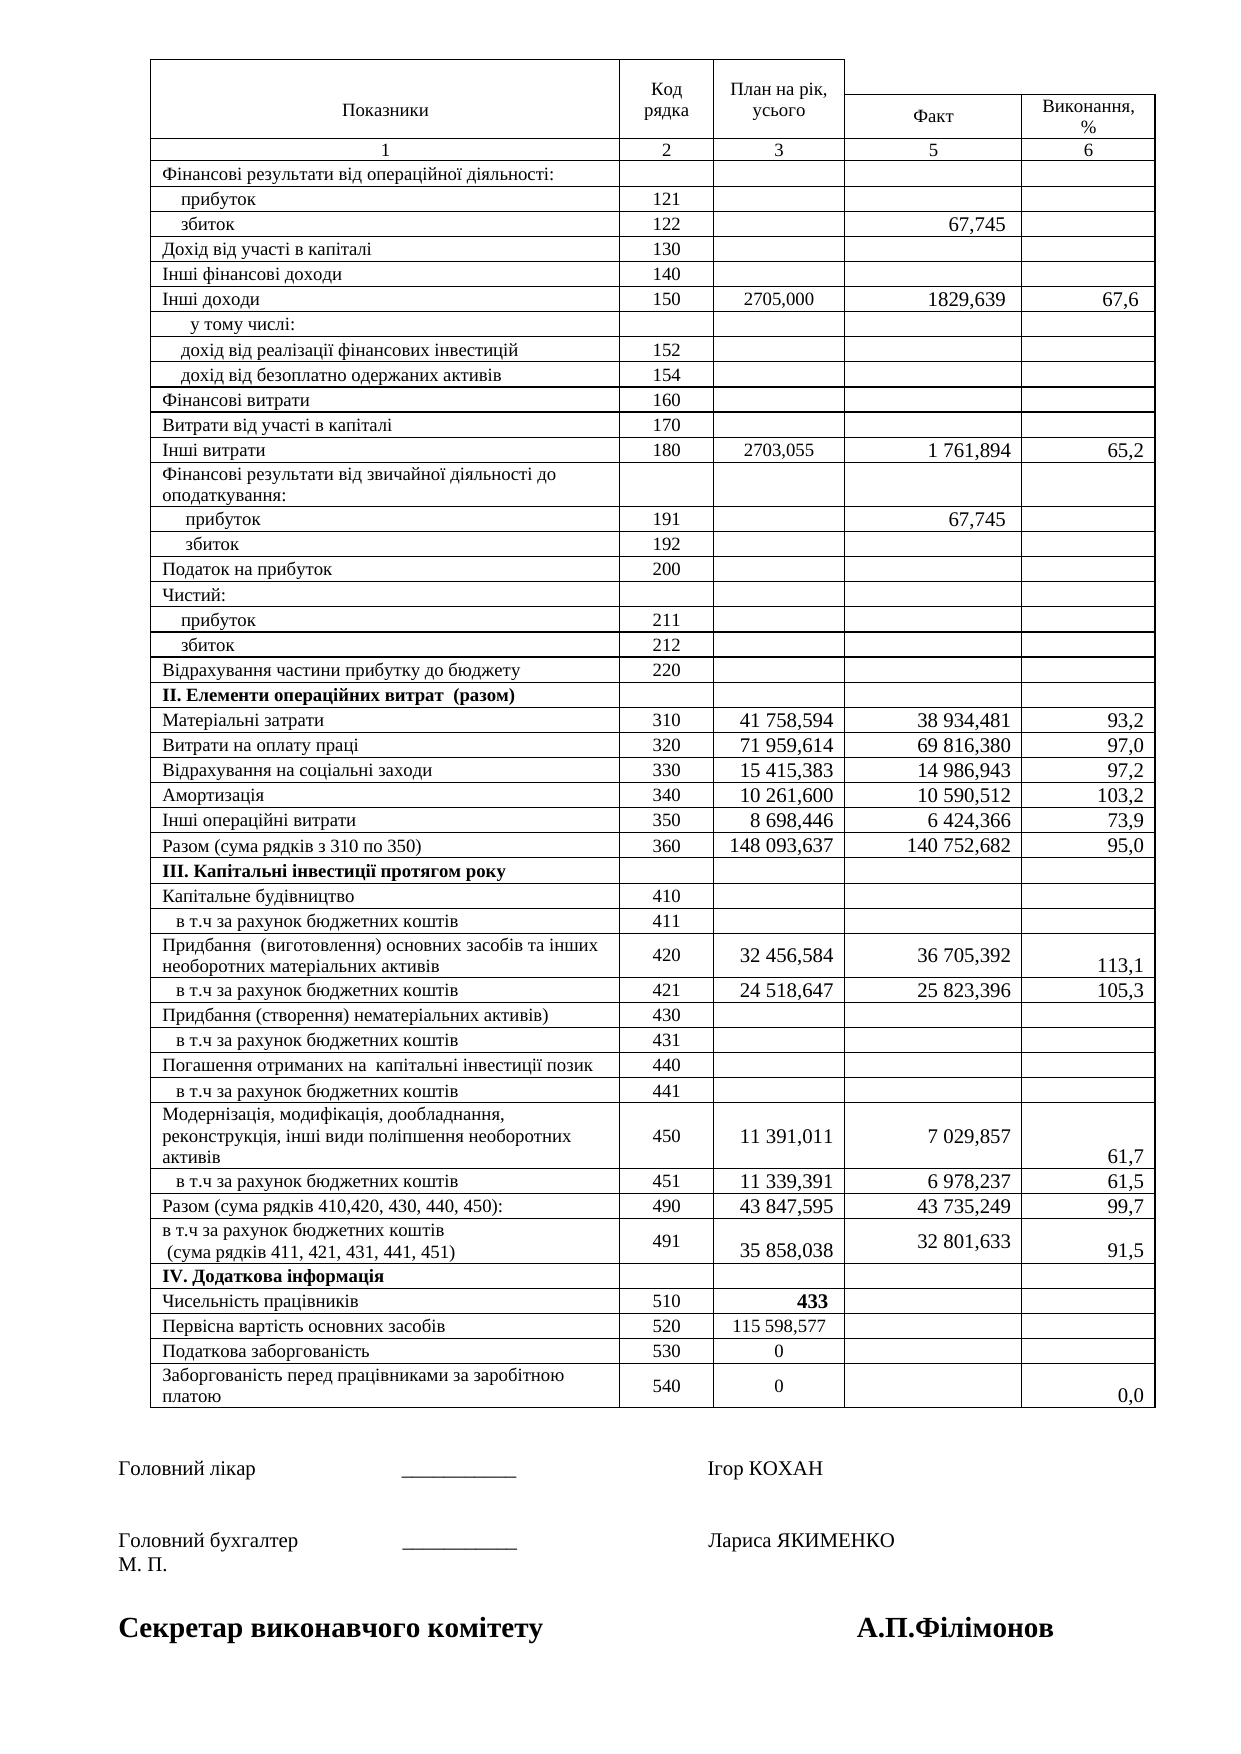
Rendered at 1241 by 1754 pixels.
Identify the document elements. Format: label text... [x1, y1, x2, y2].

table_cell 1 761,894 [845, 438, 1021, 462]
table_cell [845, 463, 1021, 506]
table_cell [845, 1264, 1021, 1287]
table_cell [1022, 1289, 1154, 1313]
table_cell 67,745 [845, 507, 1021, 531]
table_cell Виконання, % [1022, 95, 1154, 138]
table_cell @160@ [620, 388, 713, 411]
table_cell Матеріальні затрати [151, 708, 619, 732]
table_cell [1022, 1028, 1154, 1052]
table_cell ІV. Додаткова інформація [151, 1264, 619, 1287]
table_cell Первісна вартість основних засобів [151, 1314, 619, 1338]
table_cell [714, 884, 844, 907]
table_cell 5 [845, 139, 1021, 160]
table_cell [845, 884, 1021, 907]
table_cell [845, 532, 1021, 556]
table_cell 140 752,682 [845, 833, 1021, 857]
table_cell 11 339,391 [714, 1169, 844, 1193]
table_cell 14 986,943 [845, 758, 1021, 782]
table_cell Придбання (виготовлення) основних засобів та інших необоротних матеріальних активів [151, 934, 619, 977]
table_cell Інші витрати [151, 438, 619, 462]
table_cell [845, 262, 1021, 286]
table_cell [1022, 262, 1154, 286]
table_cell [714, 237, 844, 261]
table_cell [1022, 187, 1154, 211]
table_cell [620, 312, 713, 336]
table_cell [714, 1078, 844, 1102]
table_cell 8 698,446 [714, 808, 844, 832]
table_cell 93,2 [1022, 708, 1154, 732]
table_cell [845, 1339, 1021, 1363]
table_cell @510@ [620, 1289, 713, 1313]
table_cell Фінансові результати від звичайної діяльності до оподаткування: [151, 463, 619, 506]
table_cell Податкова заборгованість [151, 1339, 619, 1363]
table_cell Амортизація [151, 783, 619, 807]
table_cell @540@ [620, 1364, 713, 1407]
table_cell @451@ [620, 1169, 713, 1193]
table_cell [845, 1003, 1021, 1027]
table_cell [1022, 161, 1154, 186]
table_cell 0,0 [1022, 1364, 1154, 1407]
table_cell 148 093,637 [714, 833, 844, 857]
table_cell @340@ [620, 783, 713, 807]
table_cell в т.ч за рахунок бюджетних коштів [151, 1169, 619, 1193]
table_cell [845, 1314, 1021, 1338]
table_header План на рік, усього [714, 60, 844, 138]
table_cell 6 978,237 [845, 1169, 1021, 1193]
table_cell Фінансові витрати [151, 388, 619, 411]
table_cell Відрахування на соціальні заходи [151, 758, 619, 782]
table_cell [1022, 1078, 1154, 1102]
table_cell 38 934,481 [845, 708, 1021, 732]
table_cell 6 424,366 [845, 808, 1021, 832]
table_cell @530@ [620, 1339, 713, 1363]
table_cell @200@ [620, 557, 713, 581]
table_cell [1022, 237, 1154, 261]
table_header Код рядка [620, 60, 713, 138]
table_cell [1022, 388, 1154, 411]
table_cell 67,745 [845, 212, 1021, 236]
text М. П. [118, 1552, 1181, 1576]
table_cell [845, 1364, 1021, 1407]
table_cell 36 705,392 [845, 934, 1021, 977]
table_cell [714, 557, 844, 581]
table_cell [845, 337, 1021, 361]
table_cell збиток [151, 212, 619, 236]
table_cell Заборгованість перед працівниками за заробітною платою [151, 1364, 619, 1407]
table_cell @191@ [620, 507, 713, 531]
table_cell @350@ [620, 808, 713, 832]
table_cell 97,0 [1022, 733, 1154, 757]
table_cell 105,3 [1022, 978, 1154, 1002]
text Секретар виконавчого комітету А.П.Філімонов [118, 1610, 1181, 1643]
table_cell 65,2 [1022, 438, 1154, 462]
table_header Показники [151, 60, 619, 138]
table_cell @130@ [620, 237, 713, 261]
table_cell Факт [845, 95, 1021, 138]
table_cell @491@ [620, 1219, 713, 1262]
table_cell [714, 312, 844, 336]
table_cell [1022, 582, 1154, 606]
table_cell [1022, 362, 1154, 386]
table_cell в т.ч за рахунок бюджетних коштів (сума рядків 411, 421, 431, 441, 451) [151, 1219, 619, 1262]
table_cell [845, 909, 1021, 933]
table_cell @360@ [620, 833, 713, 857]
table_cell @441@ [620, 1078, 713, 1102]
table_cell [845, 582, 1021, 606]
table_cell [1022, 1339, 1154, 1363]
table_cell [845, 187, 1021, 211]
table_cell в т.ч за рахунок бюджетних коштів [151, 978, 619, 1002]
table_cell 103,2 [1022, 783, 1154, 807]
table_cell [714, 1053, 844, 1077]
table_cell дохід від безоплатно одержаних активів [151, 362, 619, 386]
table_cell [1022, 1264, 1154, 1287]
table_cell Податок на прибуток [151, 557, 619, 581]
table_cell @180@ [620, 438, 713, 462]
table_cell 11 391,011 [714, 1103, 844, 1168]
table_cell 32 456,584 [714, 934, 844, 977]
table_cell 61,7 [1022, 1103, 1154, 1168]
table_cell [714, 582, 844, 606]
table_cell 91,5 [1022, 1219, 1154, 1262]
table_cell [714, 858, 844, 882]
table_cell 15 415,383 [714, 758, 844, 782]
table_cell [714, 532, 844, 556]
table_cell @211@ [620, 607, 713, 631]
table_cell збиток [151, 633, 619, 656]
table_cell 69 816,380 [845, 733, 1021, 757]
table_cell [1022, 909, 1154, 933]
table_cell прибуток [151, 507, 619, 531]
table_cell [845, 557, 1021, 581]
table_cell Капітальне будівництво [151, 884, 619, 907]
table_cell 67,6 [1022, 287, 1154, 311]
table_cell прибуток [151, 607, 619, 631]
table_cell @520@ [620, 1314, 713, 1338]
table_cell Витрати від участі в капіталі [151, 413, 619, 437]
table_cell 0 [714, 1364, 844, 1407]
table_cell 32 801,633 [845, 1219, 1021, 1262]
table_cell дохід від реалізації фінансових інвестицій [151, 337, 619, 361]
table_cell [714, 212, 844, 236]
table_cell [1022, 658, 1154, 682]
table_cell [845, 633, 1021, 656]
table_cell @430@ [620, 1003, 713, 1027]
table_cell 1829,639 [845, 287, 1021, 311]
table_cell [714, 1003, 844, 1027]
table_cell Фінансові результати від операційної діяльності: [151, 161, 619, 186]
table_cell 10 261,600 [714, 783, 844, 807]
table_cell @421@ [620, 978, 713, 1002]
table_cell [1022, 212, 1154, 236]
table_cell @420@ [620, 934, 713, 977]
table_cell 2703,055 [714, 438, 844, 462]
table_cell Інші фінансові доходи [151, 262, 619, 286]
table_cell 10 590,512 [845, 783, 1021, 807]
table_cell Чисельність працівників [151, 1289, 619, 1313]
table_cell @152@ [620, 337, 713, 361]
table_cell @490@ [620, 1194, 713, 1218]
table_cell 433 [714, 1289, 844, 1313]
table_cell [714, 1028, 844, 1052]
table_cell Чистий: [151, 582, 619, 606]
table_cell @450@ [620, 1103, 713, 1168]
table_cell @122@ [620, 212, 713, 236]
table_cell [845, 237, 1021, 261]
table_cell [714, 683, 844, 707]
table_cell 115 598,577 [714, 1314, 844, 1338]
table_cell @@ [620, 463, 713, 506]
table_cell [845, 161, 1021, 186]
table_cell [1022, 557, 1154, 581]
table_cell @150@ [620, 287, 713, 311]
table_cell 61,5 [1022, 1169, 1154, 1193]
table_cell @192@ [620, 532, 713, 556]
table_cell 2 [620, 139, 713, 160]
table_cell в т.ч за рахунок бюджетних коштів [151, 1078, 619, 1102]
table_cell [845, 362, 1021, 386]
table_cell @411@ [620, 909, 713, 933]
table_cell [1022, 858, 1154, 882]
table_cell [714, 909, 844, 933]
table_cell Інші доходи [151, 287, 619, 311]
table_cell 95,0 [1022, 833, 1154, 857]
table_cell 35 858,038 [714, 1219, 844, 1262]
table_cell [714, 463, 844, 506]
table_cell [1022, 884, 1154, 907]
table_cell 2705,000 [714, 287, 844, 311]
table_cell збиток [151, 532, 619, 556]
table_cell 3 [714, 139, 844, 160]
table_cell Дохід від участі в капіталі [151, 237, 619, 261]
table_cell [714, 658, 844, 682]
table_cell [1022, 507, 1154, 531]
table_cell в т.ч за рахунок бюджетних коштів [151, 909, 619, 933]
table_cell [845, 1028, 1021, 1052]
table_cell Погашення отриманих на капітальні інвестиції позик [151, 1053, 619, 1077]
table_cell [714, 607, 844, 631]
table_cell @431@ [620, 1028, 713, 1052]
text Головний бухгалтер ___________ Лариса ЯКИМЕНКО [118, 1528, 1181, 1552]
table_cell прибуток [151, 187, 619, 211]
table_cell 113,1 [1022, 934, 1154, 977]
table_cell 99,7 [1022, 1194, 1154, 1218]
table_cell [1022, 337, 1154, 361]
table_cell [845, 607, 1021, 631]
table_cell @410@ [620, 884, 713, 907]
table_cell в т.ч за рахунок бюджетних коштів [151, 1028, 619, 1052]
table_cell [714, 161, 844, 186]
table_cell [620, 161, 713, 186]
table_cell [714, 262, 844, 286]
table_cell Відрахування частини прибутку до бюджету [151, 658, 619, 682]
table_cell [845, 413, 1021, 437]
table_cell [845, 1053, 1021, 1077]
table_cell 97,2 [1022, 758, 1154, 782]
table_cell [714, 187, 844, 211]
table_cell [1022, 683, 1154, 707]
table_cell 43 735,249 [845, 1194, 1021, 1218]
table_cell @121@ [620, 187, 713, 211]
table_cell [1022, 1053, 1154, 1077]
table_cell [620, 858, 713, 882]
table_cell [845, 312, 1021, 336]
table_cell @154@ [620, 362, 713, 386]
table_cell [1022, 1003, 1154, 1027]
table_cell 6 [1022, 139, 1154, 160]
table_cell Витрати на оплату праці [151, 733, 619, 757]
table_cell 43 847,595 [714, 1194, 844, 1218]
table_cell @440@ [620, 1053, 713, 1077]
table_cell [845, 1078, 1021, 1102]
table_cell @212@ [620, 633, 713, 656]
text Головний лікар ___________ Ігор КОХАН [118, 1456, 1181, 1480]
table_cell [714, 337, 844, 361]
table_cell [845, 658, 1021, 682]
table_cell [714, 388, 844, 411]
table_cell [1022, 463, 1154, 506]
table_cell [714, 413, 844, 437]
table_cell @140@ [620, 262, 713, 286]
table_cell [845, 858, 1021, 882]
table_cell [1022, 607, 1154, 631]
table_cell у тому числі: [151, 312, 619, 336]
table_cell 7 029,857 [845, 1103, 1021, 1168]
table_cell 0 [714, 1339, 844, 1363]
table_cell Модернізація, модифікація, дообладнання, реконструкція, інші види поліпшення необоротних активів [151, 1103, 619, 1168]
table_cell [714, 362, 844, 386]
table_cell @320@ [620, 733, 713, 757]
table_cell @220@ [620, 658, 713, 682]
table_cell [1022, 1314, 1154, 1338]
table_cell 1 [151, 139, 619, 160]
table_cell 24 518,647 [714, 978, 844, 1002]
table_cell [1022, 633, 1154, 656]
table_cell 71 959,614 [714, 733, 844, 757]
table_cell @330@ [620, 758, 713, 782]
table_cell [620, 582, 713, 606]
table_cell [1022, 413, 1154, 437]
table_cell Придбання (створення) нематеріальних активів) [151, 1003, 619, 1027]
table_cell [714, 633, 844, 656]
table_cell [714, 507, 844, 531]
table_cell [1022, 312, 1154, 336]
table_cell 41 758,594 [714, 708, 844, 732]
table_cell ІІ. Елементи операційних витрат (разом) [151, 683, 619, 707]
table_cell ІІІ. Капітальні інвестиції протягом року [151, 858, 619, 882]
table_cell Інші операційні витрати [151, 808, 619, 832]
table_cell [1022, 532, 1154, 556]
table_cell [845, 683, 1021, 707]
table_cell @170@ [620, 413, 713, 437]
table_cell 25 823,396 [845, 978, 1021, 1002]
table_cell [845, 1289, 1021, 1313]
table_cell @310@ [620, 708, 713, 732]
table_cell [620, 1264, 713, 1287]
table_cell Разом (сума рядків з 310 по 350) [151, 833, 619, 857]
table_cell Разом (сума рядків 410,420, 430, 440, 450): [151, 1194, 619, 1218]
table_cell 73,9 [1022, 808, 1154, 832]
table_cell [714, 1264, 844, 1287]
table_cell [845, 388, 1021, 411]
table_cell [620, 683, 713, 707]
